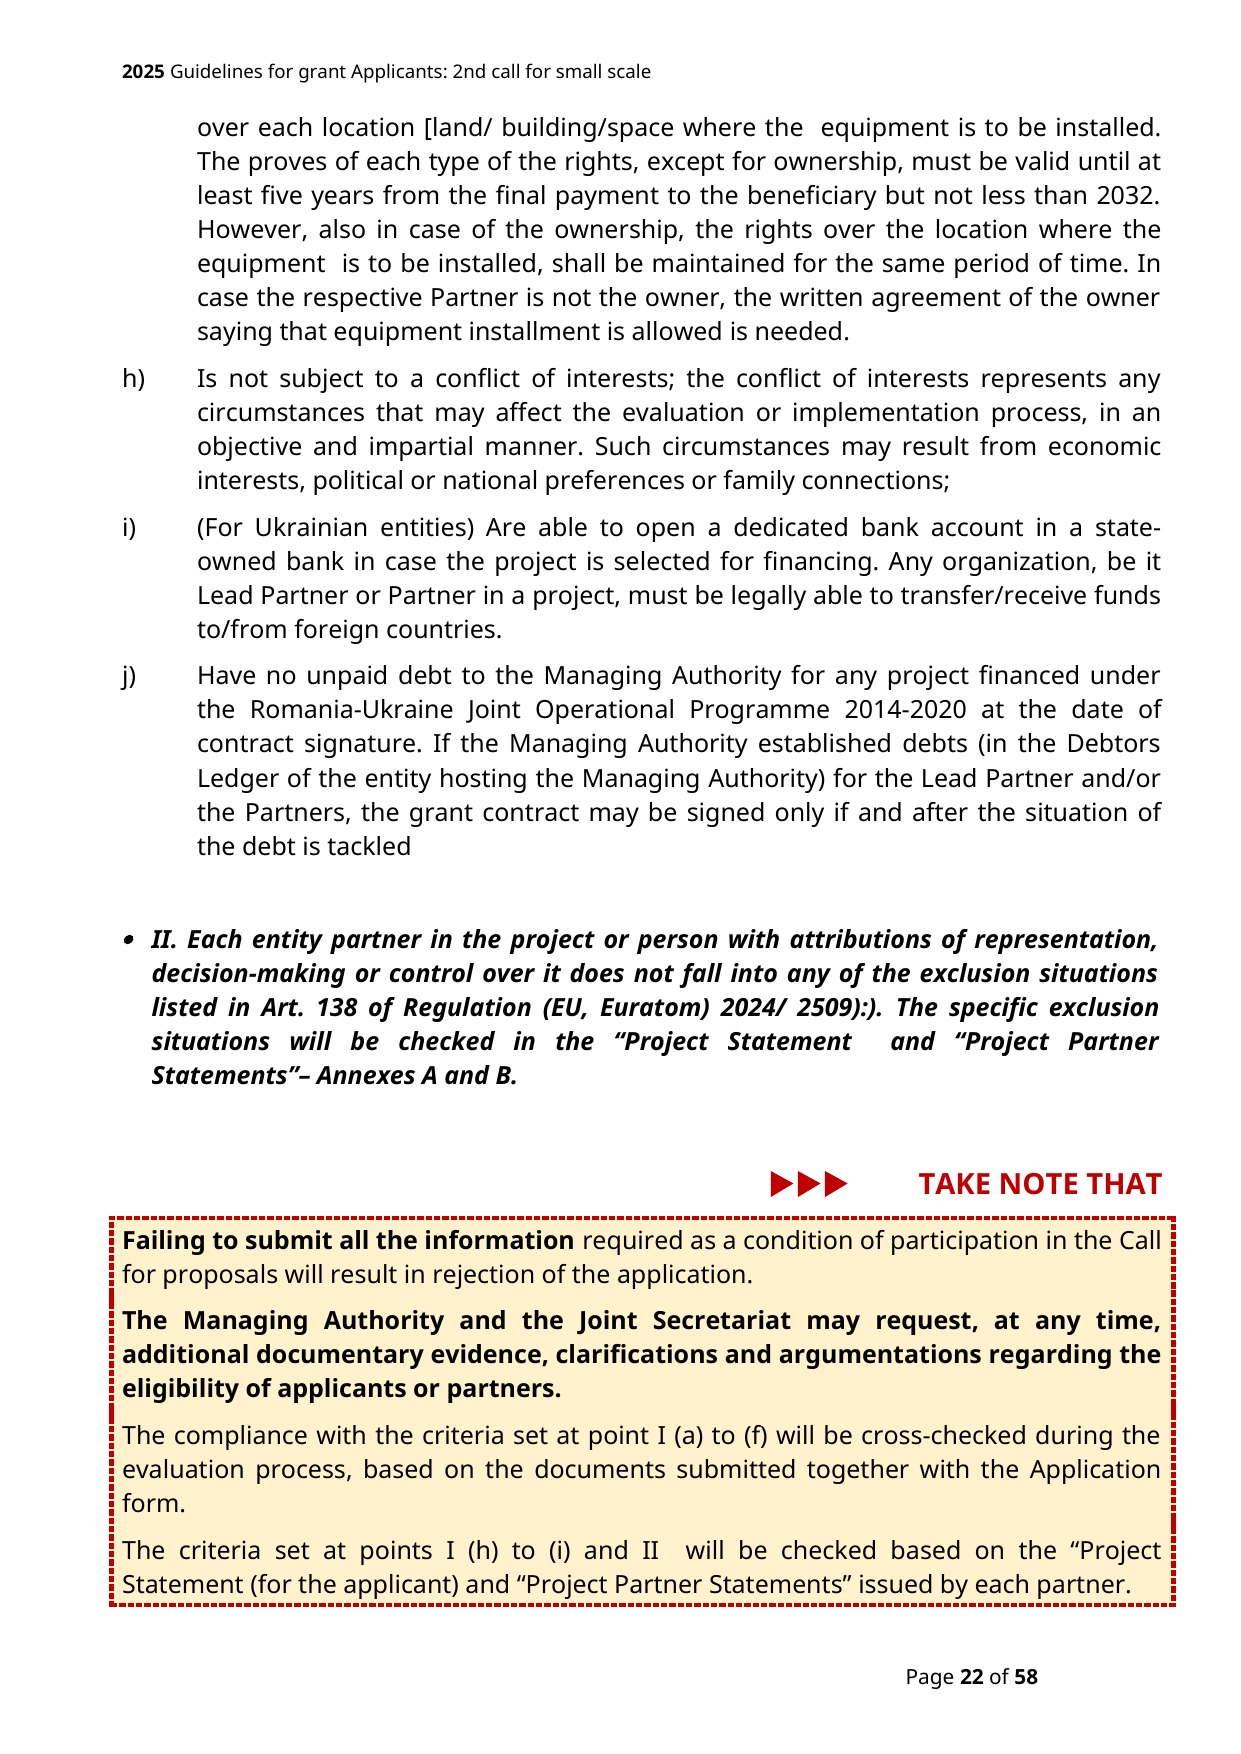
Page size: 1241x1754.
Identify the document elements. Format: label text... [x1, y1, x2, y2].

text The Managing Authority and the Joint Secretariat may request, at any time, additional documentary evidence, clarifications and argumentations regarding the eligibility of applicants or partners. [109, 1296, 1176, 1405]
text TAKE NOTE THAT [122, 1163, 1162, 1203]
text Failing to submit all the information required as a condition of participation in the Call for proposals will result in rejection of the application. [109, 1216, 1176, 1290]
text The compliance with the criteria set at point I (a) to (f) will be cross-checked during the evaluation process, based on the documents submitted together with the Application form. [109, 1411, 1176, 1520]
text The criteria set at points I (h) to (i) and II will be checked based on the “Project Statement (for the applicant) and “Project Partner Statements” issued by each partner. [109, 1526, 1176, 1607]
list (For Ukrainian entities) Are able to open a dedicated bank account in a state-owned bank in case the project is selected for financing. Any organization, be it Lead Partner or Partner in a project, must be legally able to transfer/receive funds to/from foreign countries. [122, 509, 1162, 646]
list Is not subject to a conflict of interests; the conflict of interests represents any circumstances that may affect the evaluation or implementation process, in an objective and impartial manner. Such circumstances may result from economic interests, political or national preferences or family connections; [122, 361, 1162, 497]
list Have no unpaid debt to the Managing Authority for any project financed under the Romania-Ukraine Joint Operational Programme 2014-2020 at the date of contract signature. If the Managing Authority established debts (in the Debtors Ledger of the entity hosting the Managing Authority) for the Lead Partner and/or the Partners, the grant contract may be signed only if and after the situation of the debt is tackled [122, 658, 1162, 862]
list II. Each entity partner in the project or person with attributions of representation, decision-making or control over it does not fall into any of the exclusion situations listed in Art. 138 of Regulation (EU, Euratom) 2024/ 2509):). The specific exclusion situations will be checked in the “Project Statement and “Project Partner Statements”– Annexes A and B. [122, 921, 1162, 1092]
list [122, 109, 1162, 348]
